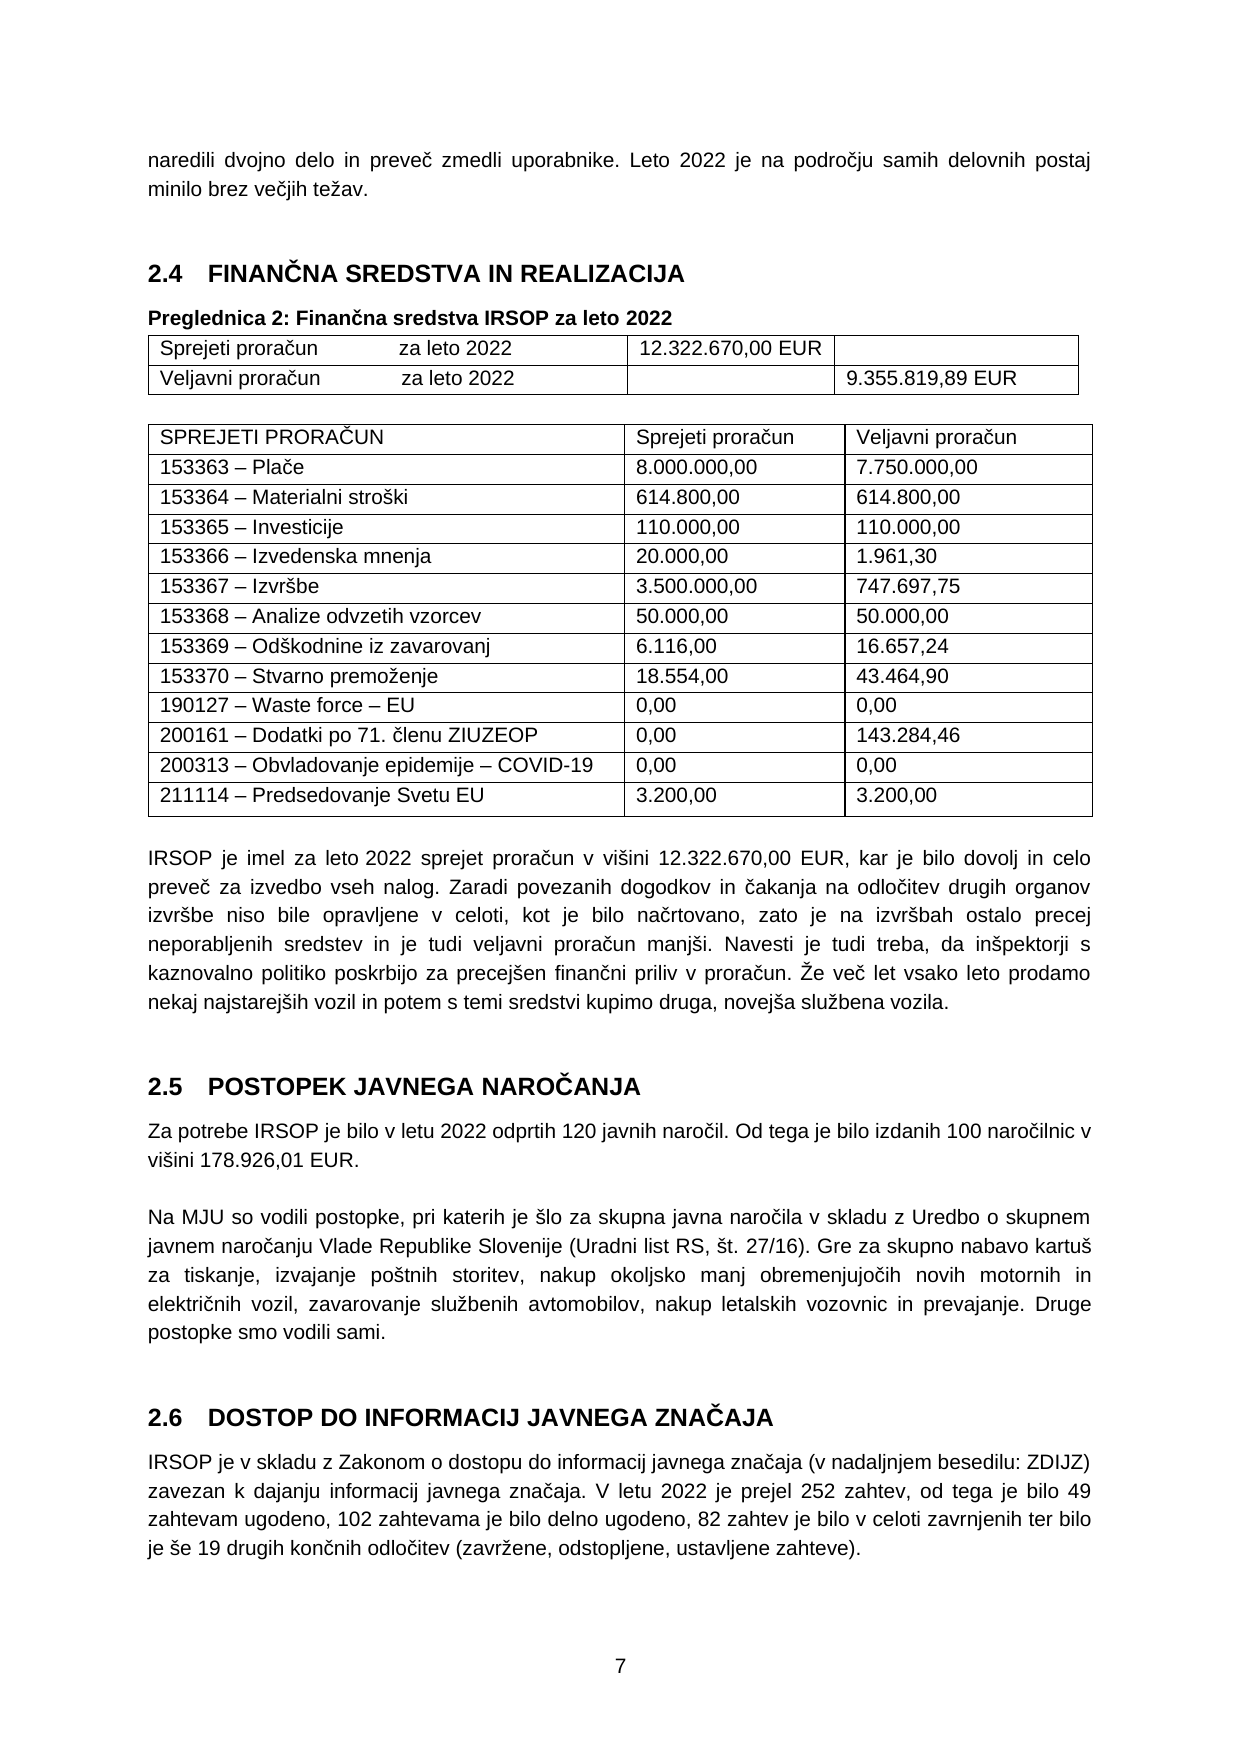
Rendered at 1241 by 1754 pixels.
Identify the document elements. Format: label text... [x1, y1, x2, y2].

table_cell 7.750.000,00 [846, 455, 1092, 484]
table_header 12.322.670,00 EUR [628, 336, 834, 364]
table_cell 153369 – Odškodnine iz zavarovanj [149, 634, 624, 662]
table_cell 747.697,75 [846, 574, 1092, 603]
table_header Sprejeti proračun [625, 425, 844, 454]
table_cell 18.554,00 [625, 664, 844, 692]
table_cell 190127 – Waste force – EU [149, 693, 624, 722]
table_cell 153368 – Analize odvzetih vzorcev [149, 604, 624, 633]
subtitle POSTOPEK JAVNEGA NAROČANJA [148, 1072, 1092, 1101]
table_cell 614.800,00 [846, 485, 1092, 513]
table_cell 16.657,24 [846, 634, 1092, 662]
table_cell 153370 – Stvarno premoženje [149, 664, 624, 692]
text Za potrebe IRSOP je bilo v letu 2022 odprtih 120 javnih naročil. Od tega je bilo izdanih 100 naročilnic v višini 178.926,01 EUR. [148, 1119, 1092, 1172]
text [148, 148, 1092, 200]
table_cell 50.000,00 [846, 604, 1092, 633]
text IRSOP je imel za leto 2022 sprejet proračun v višini 12.322.670,00 EUR, kar je bilo dovolj in celo preveč za izvedbo vseh nalog. Zaradi povezanih dogodkov in čakanja na odločitev drugih organov izvršbe niso bile opravljene v celoti, kot je bilo načrtovano, zato je na izvršbah ostalo precej neporabljenih sredstev in je tudi veljavni proračun manjši. Navesti je tudi treba, da inšpektorji s kaznovalno politiko poskrbijo za precejšen finančni priliv v proračun. Že več let vsako leto prodamo nekaj najstarejših vozil in potem s temi sredstvi kupimo druga, novejša službena vozila. [148, 846, 1092, 1013]
table_cell 614.800,00 [625, 485, 844, 513]
table_cell 110.000,00 [846, 515, 1092, 543]
table_cell 3.200,00 [846, 783, 1092, 816]
table_cell 1.961,30 [846, 544, 1092, 573]
table_cell 110.000,00 [625, 515, 844, 543]
subtitle FINANČNA SREDSTVA IN REALIZACIJA [148, 259, 1092, 288]
table_cell 200161 – Dodatki po 71. členu ZIUZEOP [149, 723, 624, 752]
table_cell 153363 – Plače [149, 455, 624, 484]
table_cell 20.000,00 [625, 544, 844, 573]
table_cell 3.500.000,00 [625, 574, 844, 603]
table_cell 153364 – Materialni stroški [149, 485, 624, 513]
table_cell 9.355.819,89 EUR [835, 366, 1078, 394]
table_cell 153366 – Izvedenska mnenja [149, 544, 624, 573]
table_header SPREJETI PRORAČUN [149, 425, 624, 454]
table_cell [628, 366, 834, 394]
table_header Veljavni proračun [846, 425, 1092, 454]
table_cell 0,00 [625, 693, 844, 722]
subtitle DOSTOP DO INFORMACIJ JAVNEGA ZNAČAJA [148, 1403, 1092, 1431]
table_cell 200313 – Obvladovanje epidemije – COVID-19 [149, 753, 624, 782]
table_cell 0,00 [846, 753, 1092, 782]
table_header [835, 336, 1078, 364]
table_header Sprejeti proračun za leto 2022 [149, 336, 627, 364]
table_cell 143.284,46 [846, 723, 1092, 752]
table_cell 43.464,90 [846, 664, 1092, 692]
text Na MJU so vodili postopke, pri katerih je šlo za skupna javna naročila v skladu z Uredbo o skupnem javnem naročanju Vlade Republike Slovenije (Uradni list RS, št. 27/16). Gre za skupno nabavo kartuš za tiskanje, izvajanje poštnih storitev, nakup okoljsko manj obremenjujočih novih motornih in električnih vozil, zavarovanje službenih avtomobilov, nakup letalskih vozovnic in prevajanje. Druge postopke smo vodili sami. [148, 1205, 1092, 1344]
table_cell 3.200,00 [625, 783, 844, 816]
table_cell 153365 – Investicije [149, 515, 624, 543]
table_cell 211114 – Predsedovanje Svetu EU [149, 783, 624, 816]
table_cell 8.000.000,00 [625, 455, 844, 484]
text Preglednica 2: Finančna sredstva IRSOP za leto 2022 [148, 306, 1092, 330]
table_cell 0,00 [625, 753, 844, 782]
text IRSOP je v skladu z Zakonom o dostopu do informacij javnega značaja (v nadaljnjem besedilu: ZDIJZ) zavezan k dajanju informacij javnega značaja. V letu 2022 je prejel 252 zahtev, od tega je bilo 49 zahtevam ugodeno, 102 zahtevama je bilo delno ugodeno, 82 zahtev je bilo v celoti zavrnjenih ter bilo je še 19 drugih končnih odločitev (zavržene, odstopljene, ustavljene zahteve). [148, 1450, 1092, 1560]
table_cell 0,00 [625, 723, 844, 752]
table_cell 153367 – Izvršbe [149, 574, 624, 603]
table_cell 0,00 [846, 693, 1092, 722]
table_cell 50.000,00 [625, 604, 844, 633]
table_cell 6.116,00 [625, 634, 844, 662]
table_cell Veljavni proračun za leto 2022 [149, 366, 627, 394]
